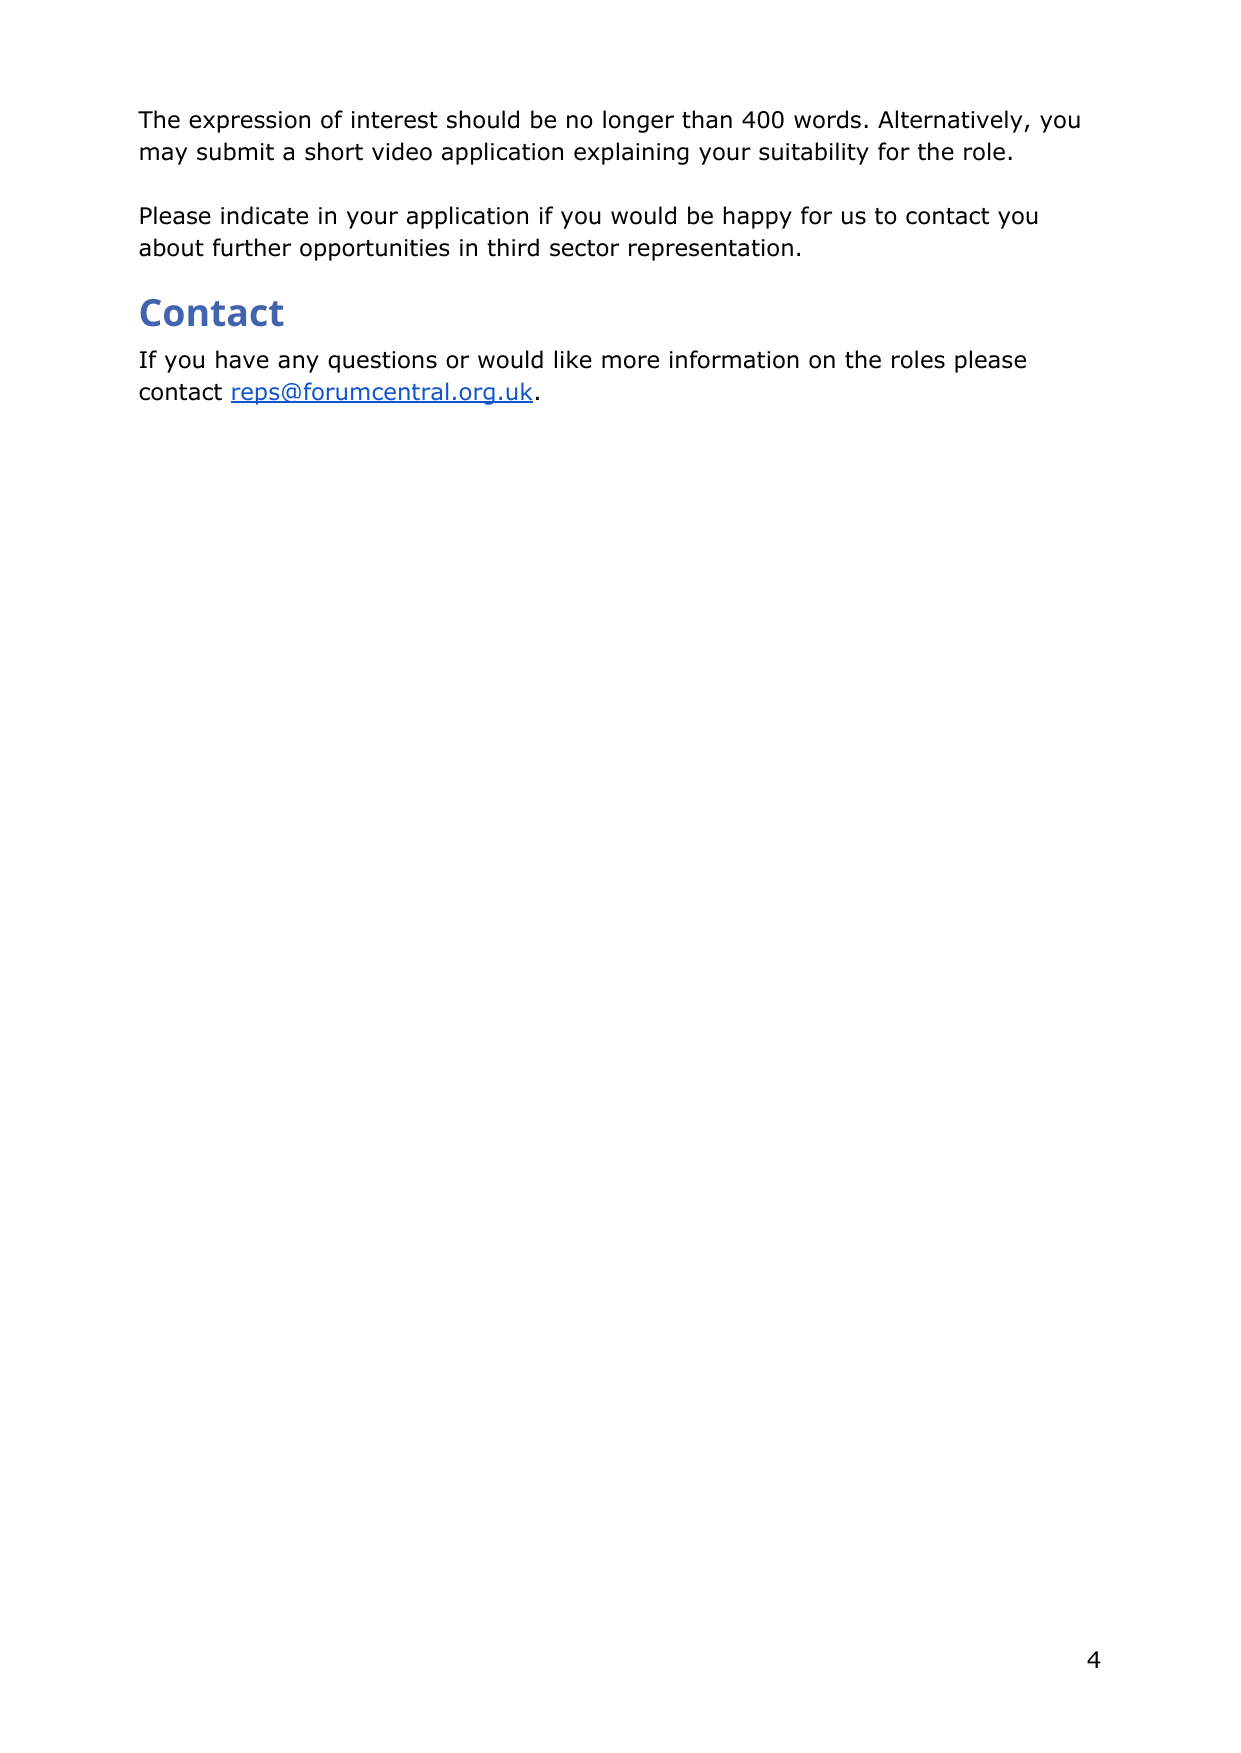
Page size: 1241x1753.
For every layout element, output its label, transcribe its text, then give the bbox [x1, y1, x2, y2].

text Please indicate in your application if you would be happy for us to contact you about further opportunities in third sector representation. [138, 202, 1101, 261]
text If you have any questions or would like more information on the roles please contact reps@forumcentral.org.uk. [138, 345, 1101, 405]
text The expression of interest should be no longer than 400 words. Alternatively, you may submit a short video application explaining your suitability for the role. [138, 106, 1101, 166]
subtitle Contact [138, 286, 1101, 337]
